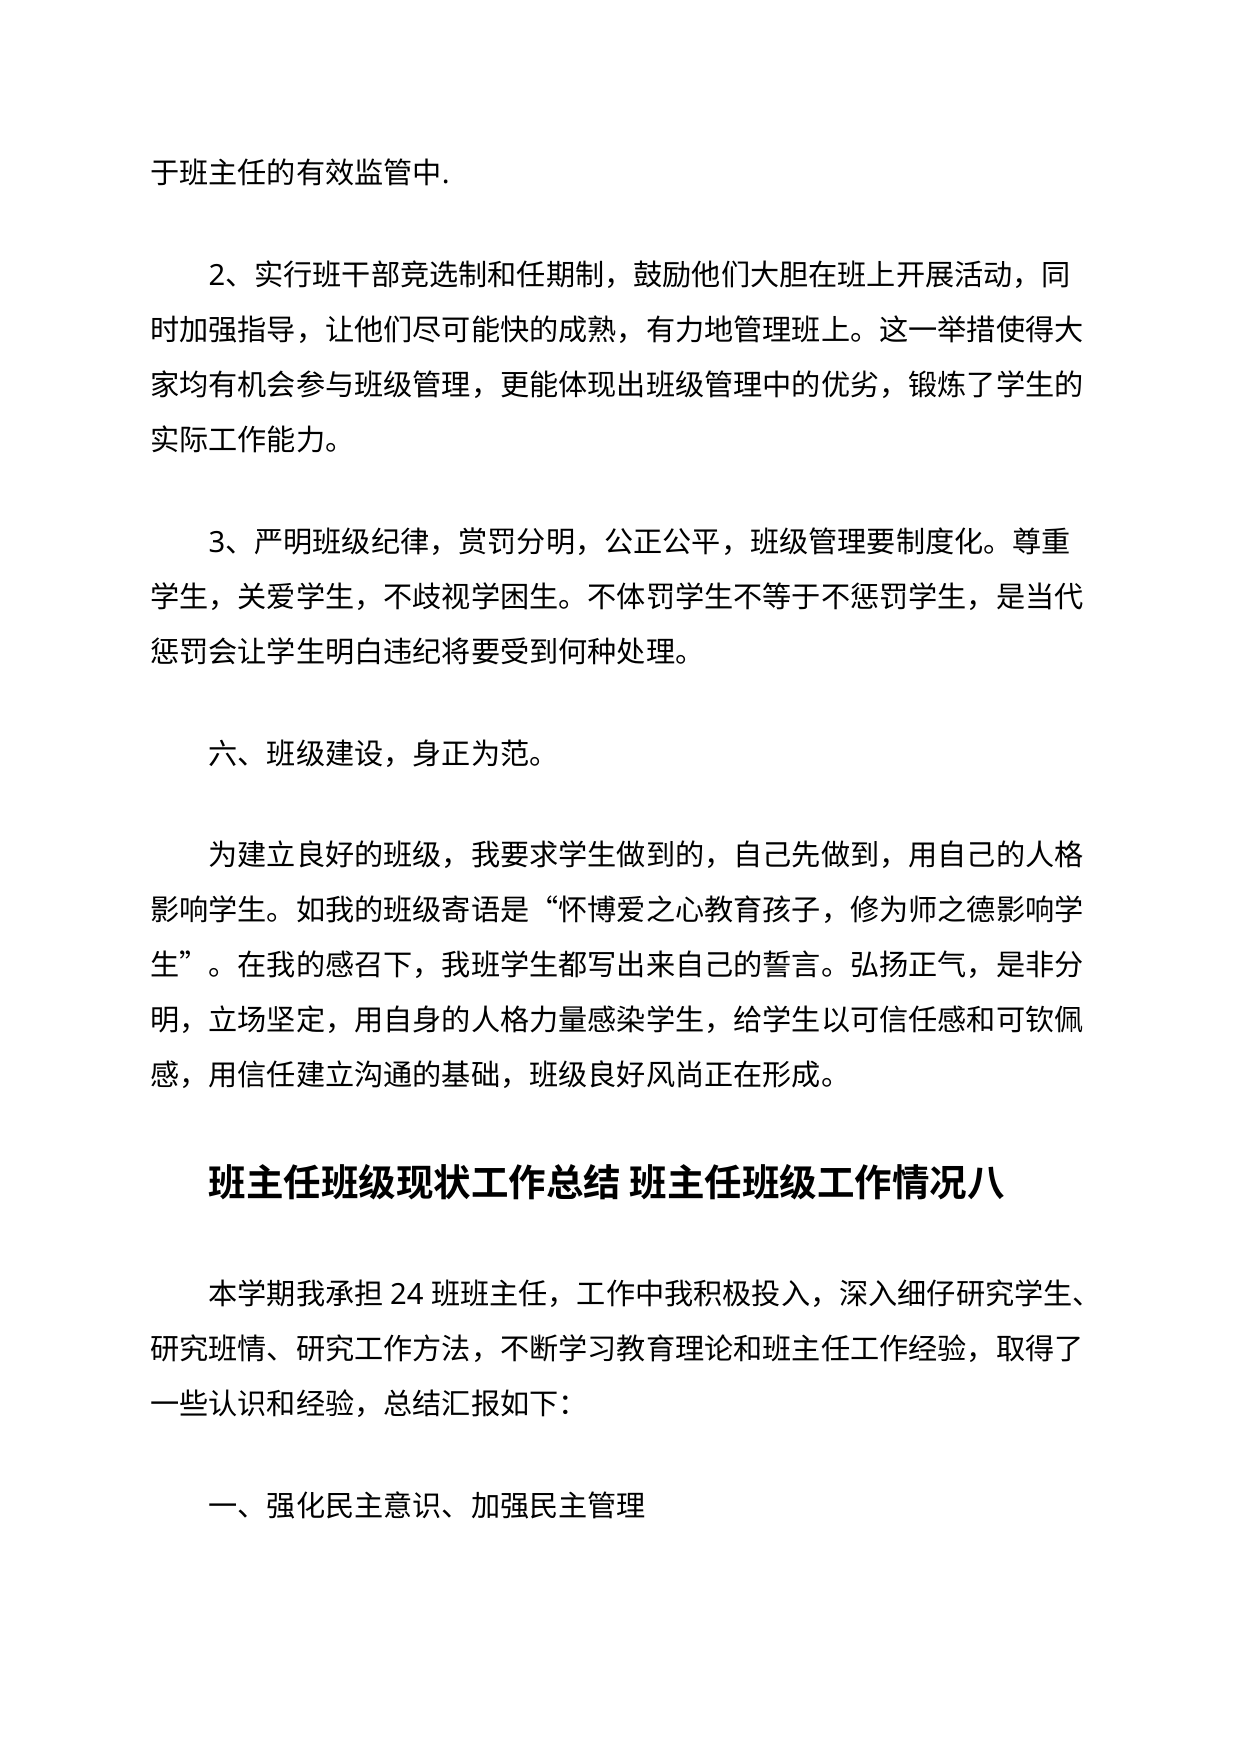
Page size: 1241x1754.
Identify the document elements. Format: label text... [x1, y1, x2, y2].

text 本学期我承担 24 班班主任，工作中我积极投入，深入细仔研究学生、研究班情、研究工作方法，不断学习教育理论和班主任工作经验，取得了一些认识和经验，总结汇报如下： [150, 1271, 1090, 1423]
text 六、班级建设，身正为范。 [150, 730, 1090, 772]
text 为建立良好的班级，我要求学生做到的，自己先做到，用自己的人格影响学生。如我的班级寄语是“怀博爱之心教育孩子，修为师之德影响学生”。在我的感召下，我班学生都写出来自己的誓言。弘扬正气，是非分明，立场坚定，用自身的人格力量感染学生，给学生以可信任感和可钦佩感，用信任建立沟通的基础，班级良好风尚正在形成。 [150, 832, 1090, 1094]
text 班主任班级现状工作总结 班主任班级工作情况八 [150, 1153, 1090, 1208]
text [150, 150, 1090, 192]
text 2、实行班干部竞选制和任期制，鼓励他们大胆在班上开展活动，同时加强指导，让他们尽可能快的成熟，有力地管理班上。这一举措使得大家均有机会参与班级管理，更能体现出班级管理中的优劣，锻炼了学生的实际工作能力。 [150, 252, 1090, 459]
text 3、严明班级纪律，赏罚分明，公正公平，班级管理要制度化。尊重学生，关爱学生，不歧视学困生。不体罚学生不等于不惩罚学生，是当代惩罚会让学生明白违纪将要受到何种处理。 [150, 518, 1090, 671]
text 一、强化民主意识、加强民主管理 [150, 1482, 1090, 1525]
